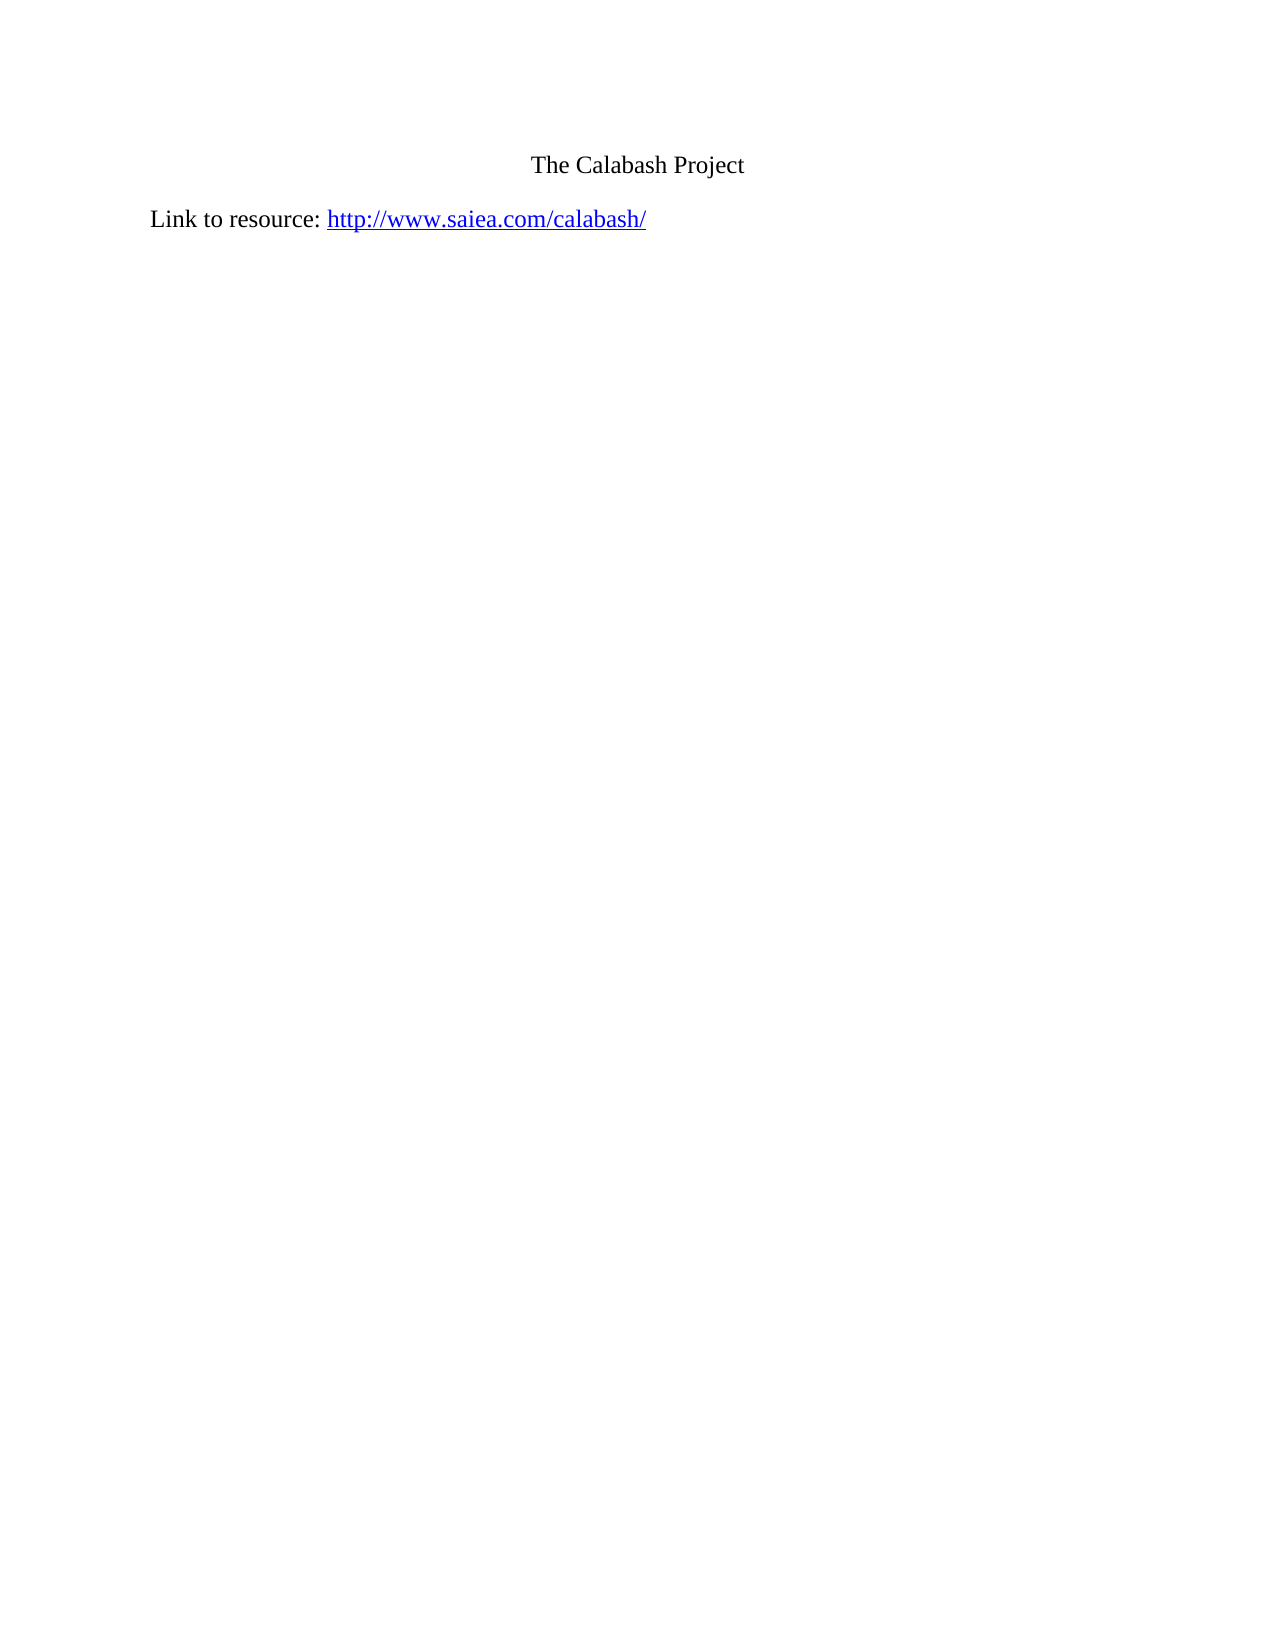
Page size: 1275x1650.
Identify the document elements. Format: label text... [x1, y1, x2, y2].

text The Calabash Project [150, 150, 1125, 179]
text Link to resource: http://www.saiea.com/calabash/ [150, 204, 1125, 233]
